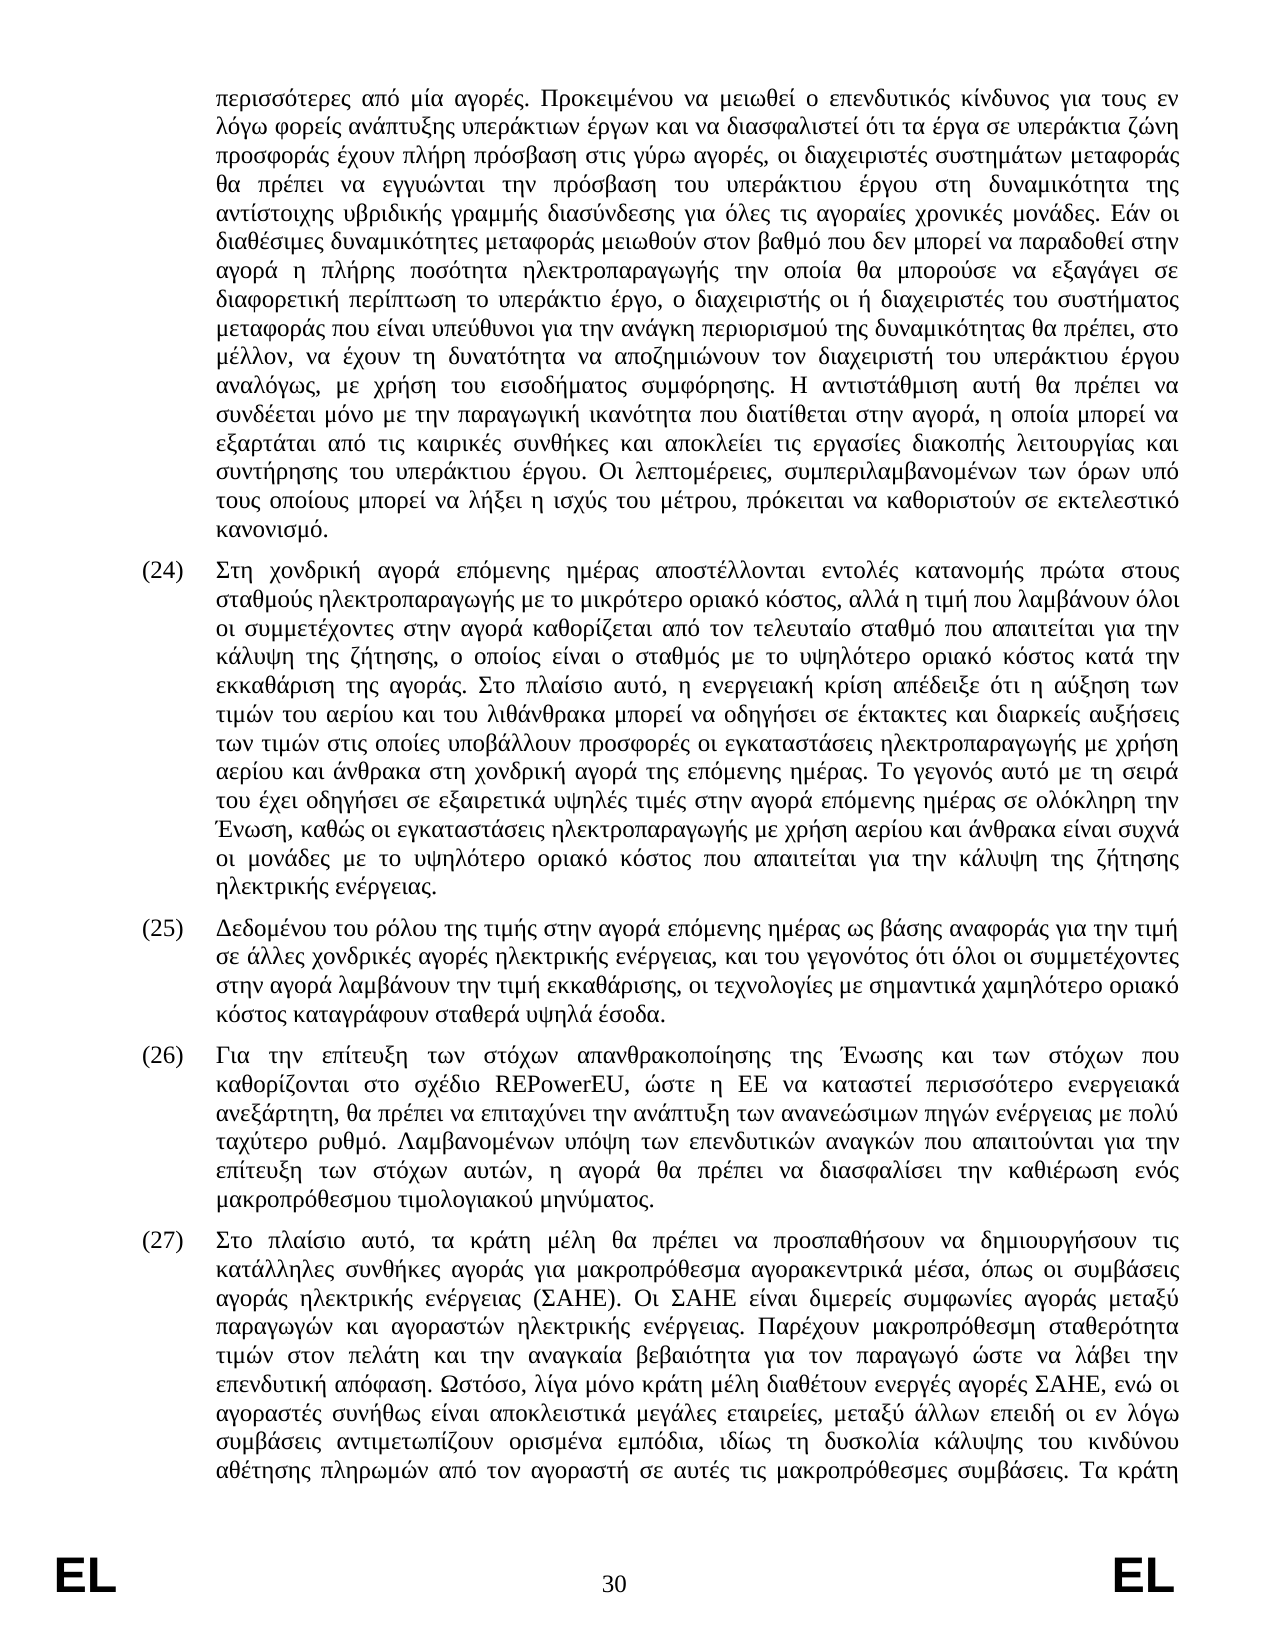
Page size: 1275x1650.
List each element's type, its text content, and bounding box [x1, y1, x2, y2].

text (24) Στη χονδρική αγορά επόμενης ημέρας αποστέλλονται εντολές κατανομής πρώτα στους σταθμούς ηλεκτροπαραγωγής με το μικρότερο οριακό κόστος, αλλά η τιμή που λαμβάνουν όλοι οι συμμετέχοντες στην αγορά καθορίζεται από τον τελευταίο σταθμό που απαιτείται για την κάλυψη της ζήτησης, ο οποίος είναι ο σταθμός με το υψηλότερο οριακό κόστος κατά την εκκαθάριση της αγοράς. Στο πλαίσιο αυτό, η ενεργειακή κρίση απέδειξε ότι η αύξηση των τιμών του αερίου και του λιθάνθρακα μπορεί να οδηγήσει σε έκτακτες και διαρκείς αυξήσεις των τιμών στις οποίες υποβάλλουν προσφορές οι εγκαταστάσεις ηλεκτροπαραγωγής με χρήση αερίου και άνθρακα στη χονδρική αγορά της επόμενης ημέρας. Το γεγονός αυτό με τη σειρά του έχει οδηγήσει σε εξαιρετικά υψηλές τιμές στην αγορά επόμενης ημέρας σε ολόκληρη την Ένωση, καθώς οι εγκαταστάσεις ηλεκτροπαραγωγής με χρήση αερίου και άνθρακα είναι συχνά οι μονάδες με το υψηλότερο οριακό κόστος που απαιτείται για την κάλυψη της ζήτησης ηλεκτρικής ενέργειας. [142, 555, 1181, 900]
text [142, 83, 1181, 543]
text (25) Δεδομένου του ρόλου της τιμής στην αγορά επόμενης ημέρας ως βάσης αναφοράς για την τιμή σε άλλες χονδρικές αγορές ηλεκτρικής ενέργειας, και του γεγονότος ότι όλοι οι συμμετέχοντες στην αγορά λαμβάνουν την τιμή εκκαθάρισης, οι τεχνολογίες με σημαντικά χαμηλότερο οριακό κόστος καταγράφουν σταθερά υψηλά έσοδα. [142, 913, 1181, 1028]
text (26) Για την επίτευξη των στόχων απανθρακοποίησης της Ένωσης και των στόχων που καθορίζονται στο σχέδιο REPowerEU, ώστε η ΕΕ να καταστεί περισσότερο ενεργειακά ανεξάρτητη, θα πρέπει να επιταχύνει την ανάπτυξη των ανανεώσιμων πηγών ενέργειας με πολύ ταχύτερο ρυθμό. Λαμβανομένων υπόψη των επενδυτικών αναγκών που απαιτούνται για την επίτευξη των στόχων αυτών, η αγορά θα πρέπει να διασφαλίσει την καθιέρωση ενός μακροπρόθεσμου τιμολογιακού μηνύματος. [142, 1040, 1181, 1213]
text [142, 1225, 1181, 1484]
